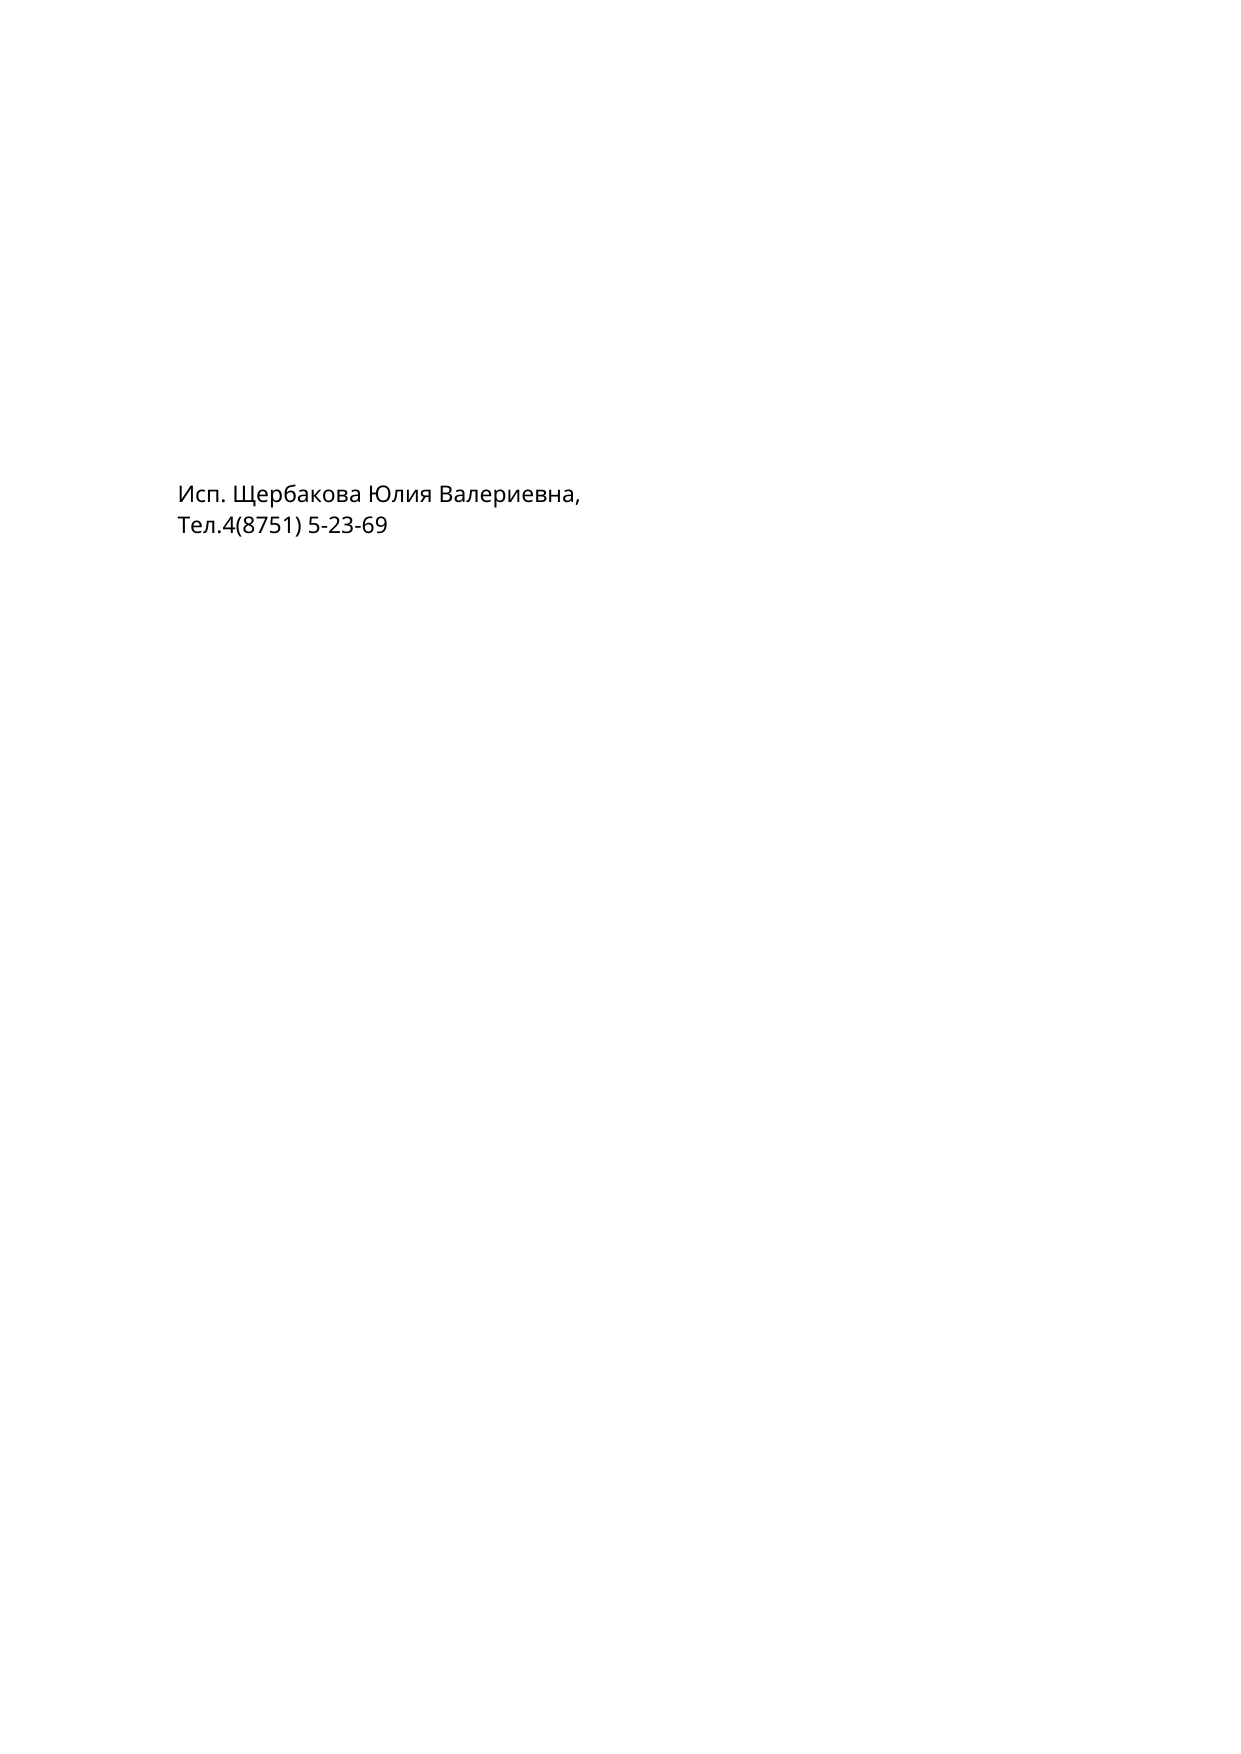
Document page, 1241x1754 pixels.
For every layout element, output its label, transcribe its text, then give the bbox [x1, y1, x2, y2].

text Тел.4(8751) 5-23-695-23-69 [177, 509, 1152, 541]
text Исп. Щербакова Юлия Валериевна, [177, 478, 1152, 509]
